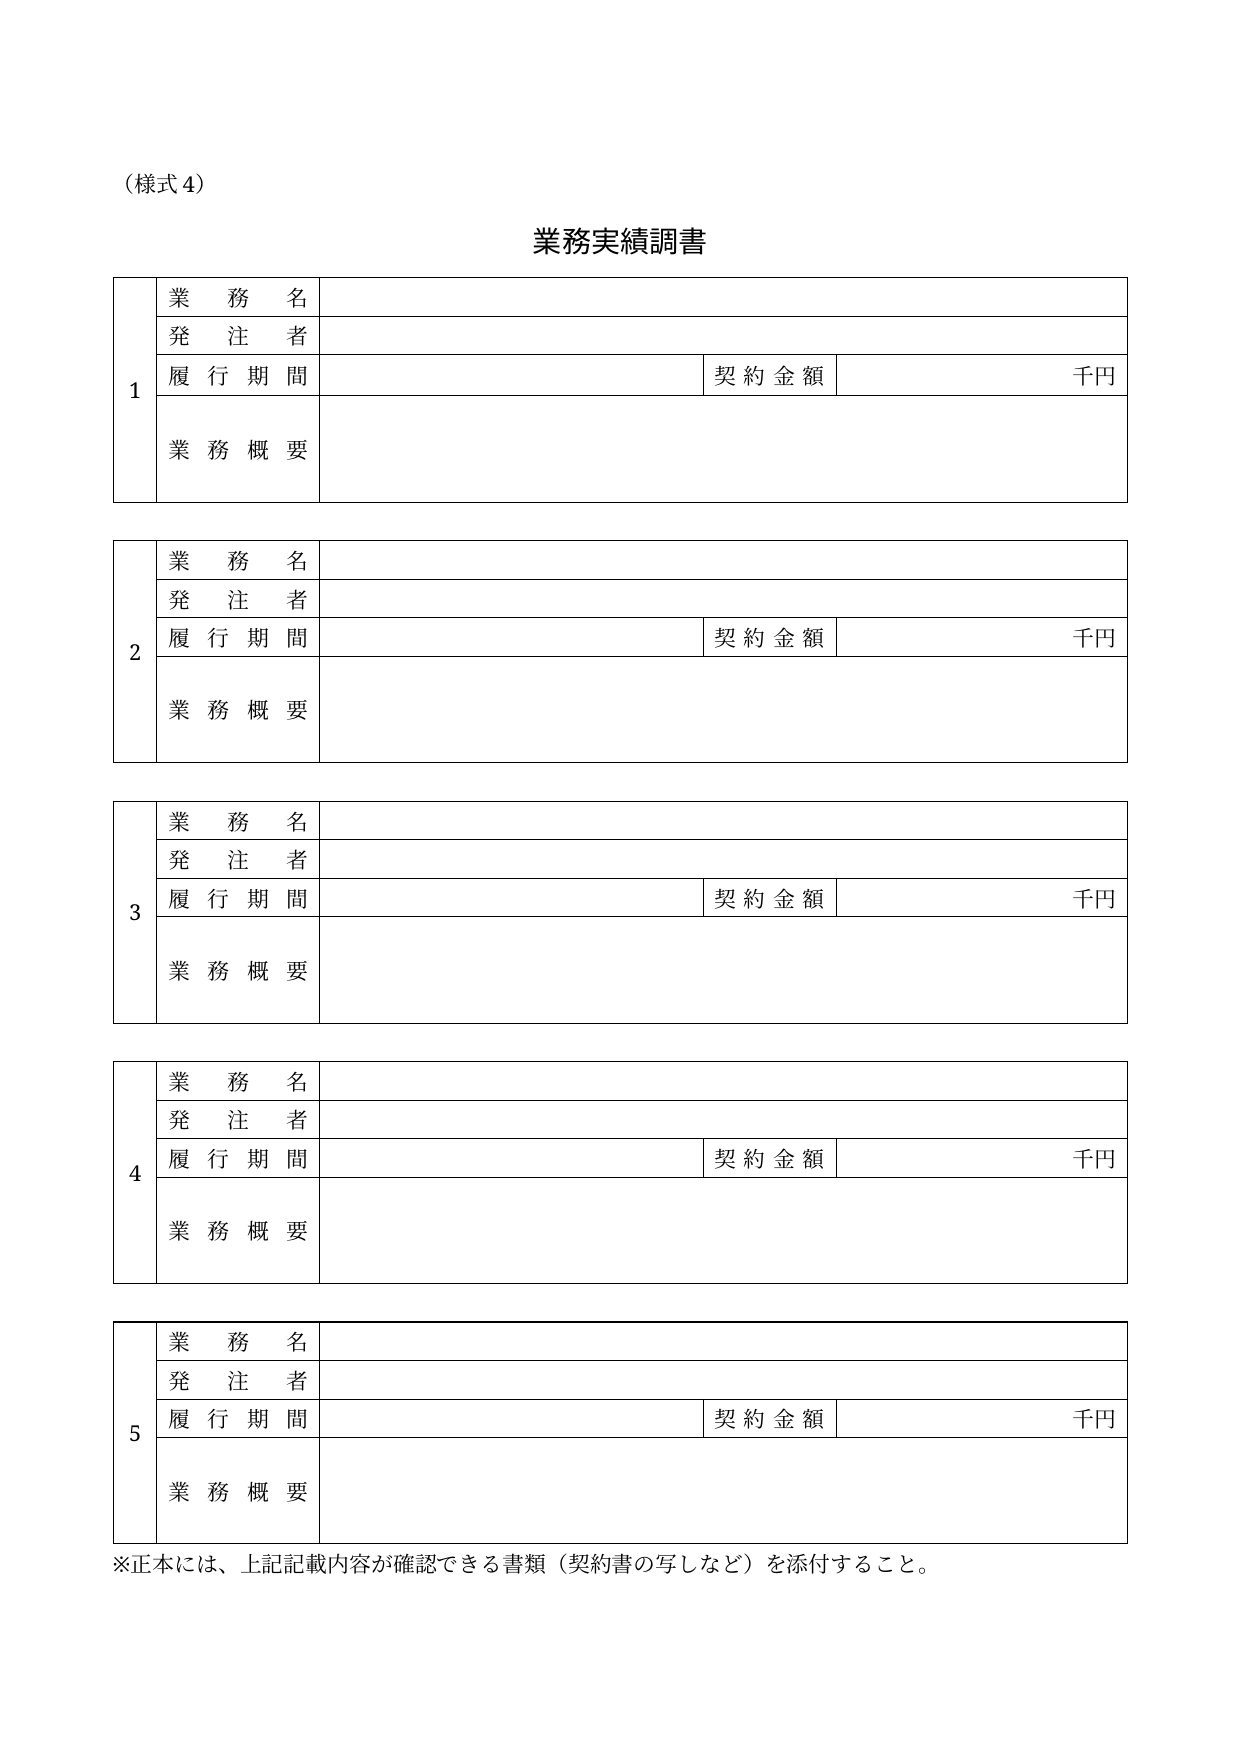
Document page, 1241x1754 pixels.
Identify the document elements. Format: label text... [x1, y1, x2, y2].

table_header [320, 541, 1127, 579]
table_cell 業務概要 [157, 917, 319, 1022]
table_cell 業務概要 [157, 657, 319, 762]
table_header [320, 1323, 1127, 1360]
table_cell [320, 355, 703, 395]
table_cell 契約金額 [704, 1400, 836, 1437]
table_cell [320, 917, 1127, 1022]
table_cell 履行期間 [157, 1400, 319, 1437]
table_header 業務名 [157, 278, 319, 316]
table_cell [320, 1139, 703, 1177]
table_cell [320, 840, 1127, 878]
table_cell 千円 [837, 1400, 1127, 1437]
table_header 業務名 [157, 541, 319, 579]
table_cell 千円 [837, 618, 1127, 656]
table_header 業務名 [157, 1062, 319, 1099]
table_cell [320, 317, 1127, 354]
table_header 3 [114, 802, 156, 1022]
table_header 4 [114, 1062, 156, 1283]
table_cell [320, 1400, 703, 1437]
table_header 業務名 [157, 1323, 319, 1360]
table_cell 発注者 [157, 1101, 319, 1138]
table_cell 発注者 [157, 1361, 319, 1398]
table_cell 業務概要 [157, 396, 319, 502]
table_cell 発注者 [157, 580, 319, 617]
table_cell 契約金額 [704, 1139, 836, 1177]
table_cell 千円 [837, 1139, 1127, 1177]
text 業務実績調書 [112, 202, 1128, 277]
table_cell [320, 657, 1127, 762]
table_cell [320, 1178, 1127, 1283]
table_cell 契約金額 [704, 618, 836, 656]
table_cell 契約金額 [704, 879, 836, 916]
table_header [320, 802, 1127, 839]
table_cell 千円 [837, 355, 1127, 395]
table_cell 千円 [837, 879, 1127, 916]
table_header 1 [114, 278, 156, 502]
table_cell 契約金額 [704, 355, 836, 395]
table_cell 業務概要 [157, 1438, 319, 1543]
table_cell [320, 396, 1127, 502]
table_header [320, 1062, 1127, 1099]
table_cell 履行期間 [157, 355, 319, 395]
table_cell 履行期間 [157, 879, 319, 916]
table_cell 業務概要 [157, 1178, 319, 1283]
table_header 業務名 [157, 802, 319, 839]
table_cell 履行期間 [157, 618, 319, 656]
table_cell [320, 1438, 1127, 1543]
table_cell [320, 618, 703, 656]
table_cell 発注者 [157, 317, 319, 354]
table_cell 発注者 [157, 840, 319, 878]
table_cell 履行期間 [157, 1139, 319, 1177]
text （様式4） [112, 164, 1128, 202]
table_header [320, 278, 1127, 316]
table_cell [320, 1101, 1127, 1138]
table_header 5 [114, 1323, 156, 1543]
table_cell [320, 580, 1127, 617]
table_header 2 [114, 541, 156, 762]
text ※正本には、上記記載内容が確認できる書類（契約書の写しなど）を添付すること。 [112, 1544, 1128, 1582]
table_cell [320, 879, 703, 916]
table_cell [320, 1361, 1127, 1398]
